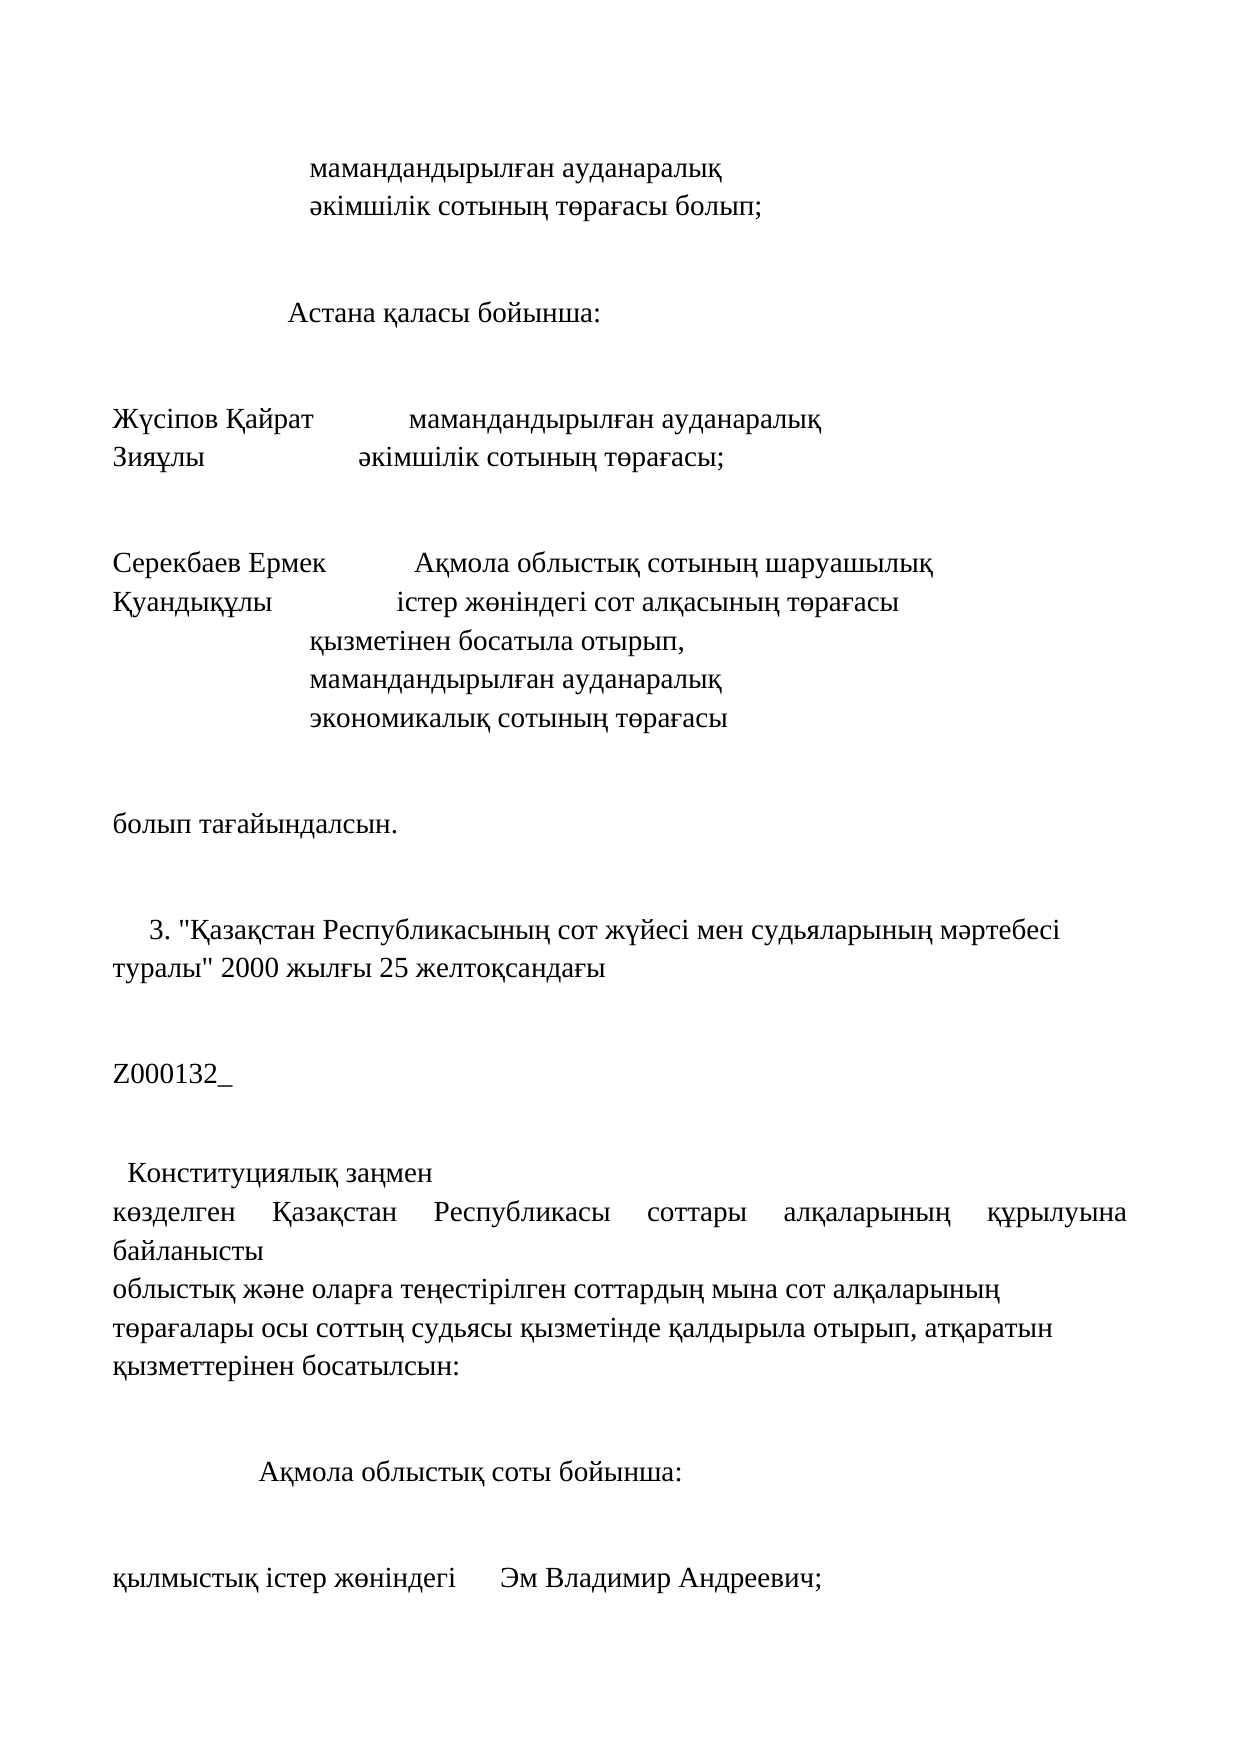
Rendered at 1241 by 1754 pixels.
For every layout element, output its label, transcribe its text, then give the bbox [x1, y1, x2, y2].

text мамандандырылған ауданаралық [112, 150, 1128, 183]
text экономикалық сотының төрағасы [112, 700, 1128, 733]
text Конституциялық заңмен [112, 1156, 1128, 1189]
text көзделген Қазақстан Республикасы соттары алқаларының құрылуына байланысты [112, 1194, 1128, 1266]
text облыстық және оларға теңестiрiлген соттардың мына сот алқаларының [112, 1271, 1128, 1305]
text Жүсiпов Қайрат мамандандырылған ауданаралық [112, 401, 1128, 434]
text болып тағайындалсын. [112, 806, 1128, 839]
text 3. "Қазақстан Республикасының сот жүйесi мен судьяларының мәртебесi [112, 912, 1128, 946]
text Серекбаев Ермек Ақмола облыстық сотының шаруашылық [112, 546, 1128, 579]
text Ақмола облыстық соты бойынша: [112, 1454, 1128, 1488]
text қызметтерiнен босатылсын: [112, 1348, 1128, 1382]
text мамандандырылған ауданаралық [112, 661, 1128, 695]
text әкiмшiлiк сотының төрағасы болып; [112, 188, 1128, 222]
text Зияұлы әкiмшiлiк сотының төрағасы; [112, 439, 1128, 473]
text Астана қаласы бойынша: [112, 295, 1128, 328]
text төрағалары осы соттың судьясы қызметiнде қалдырыла отырып, атқаратын [112, 1310, 1128, 1343]
text қызметiнен босатыла отырып, [112, 623, 1128, 656]
text Қуандықұлы iстер жөнiндегi сот алқасының төрағасы [112, 584, 1128, 618]
text Z000132_ [112, 1057, 1128, 1090]
text туралы" 2000 жылғы 25 желтоқсандағы [112, 951, 1128, 984]
text қылмыстық iстер жөнiндегi Эм Владимир Андреевич; [112, 1561, 1128, 1594]
